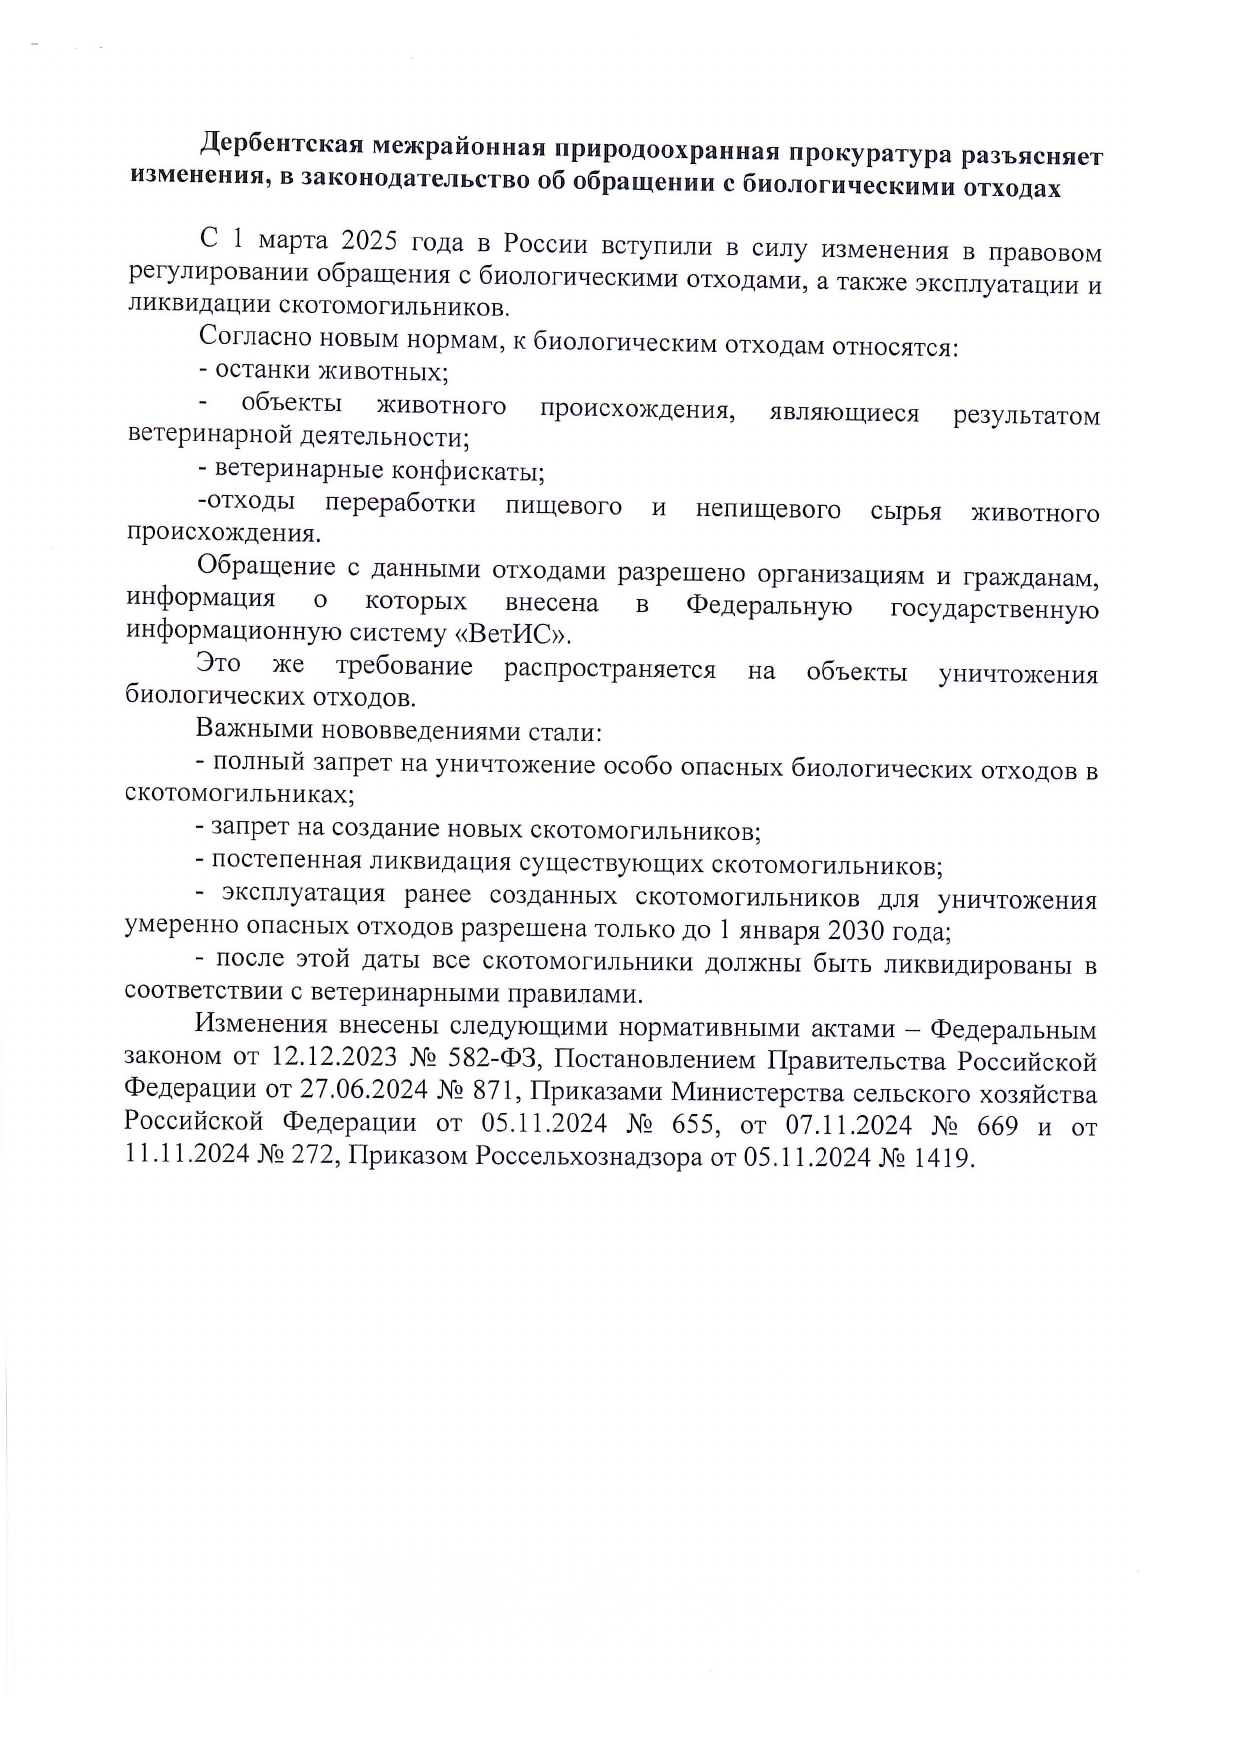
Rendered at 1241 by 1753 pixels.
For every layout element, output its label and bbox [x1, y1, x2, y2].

picture [0, 34, 1140, 1693]
